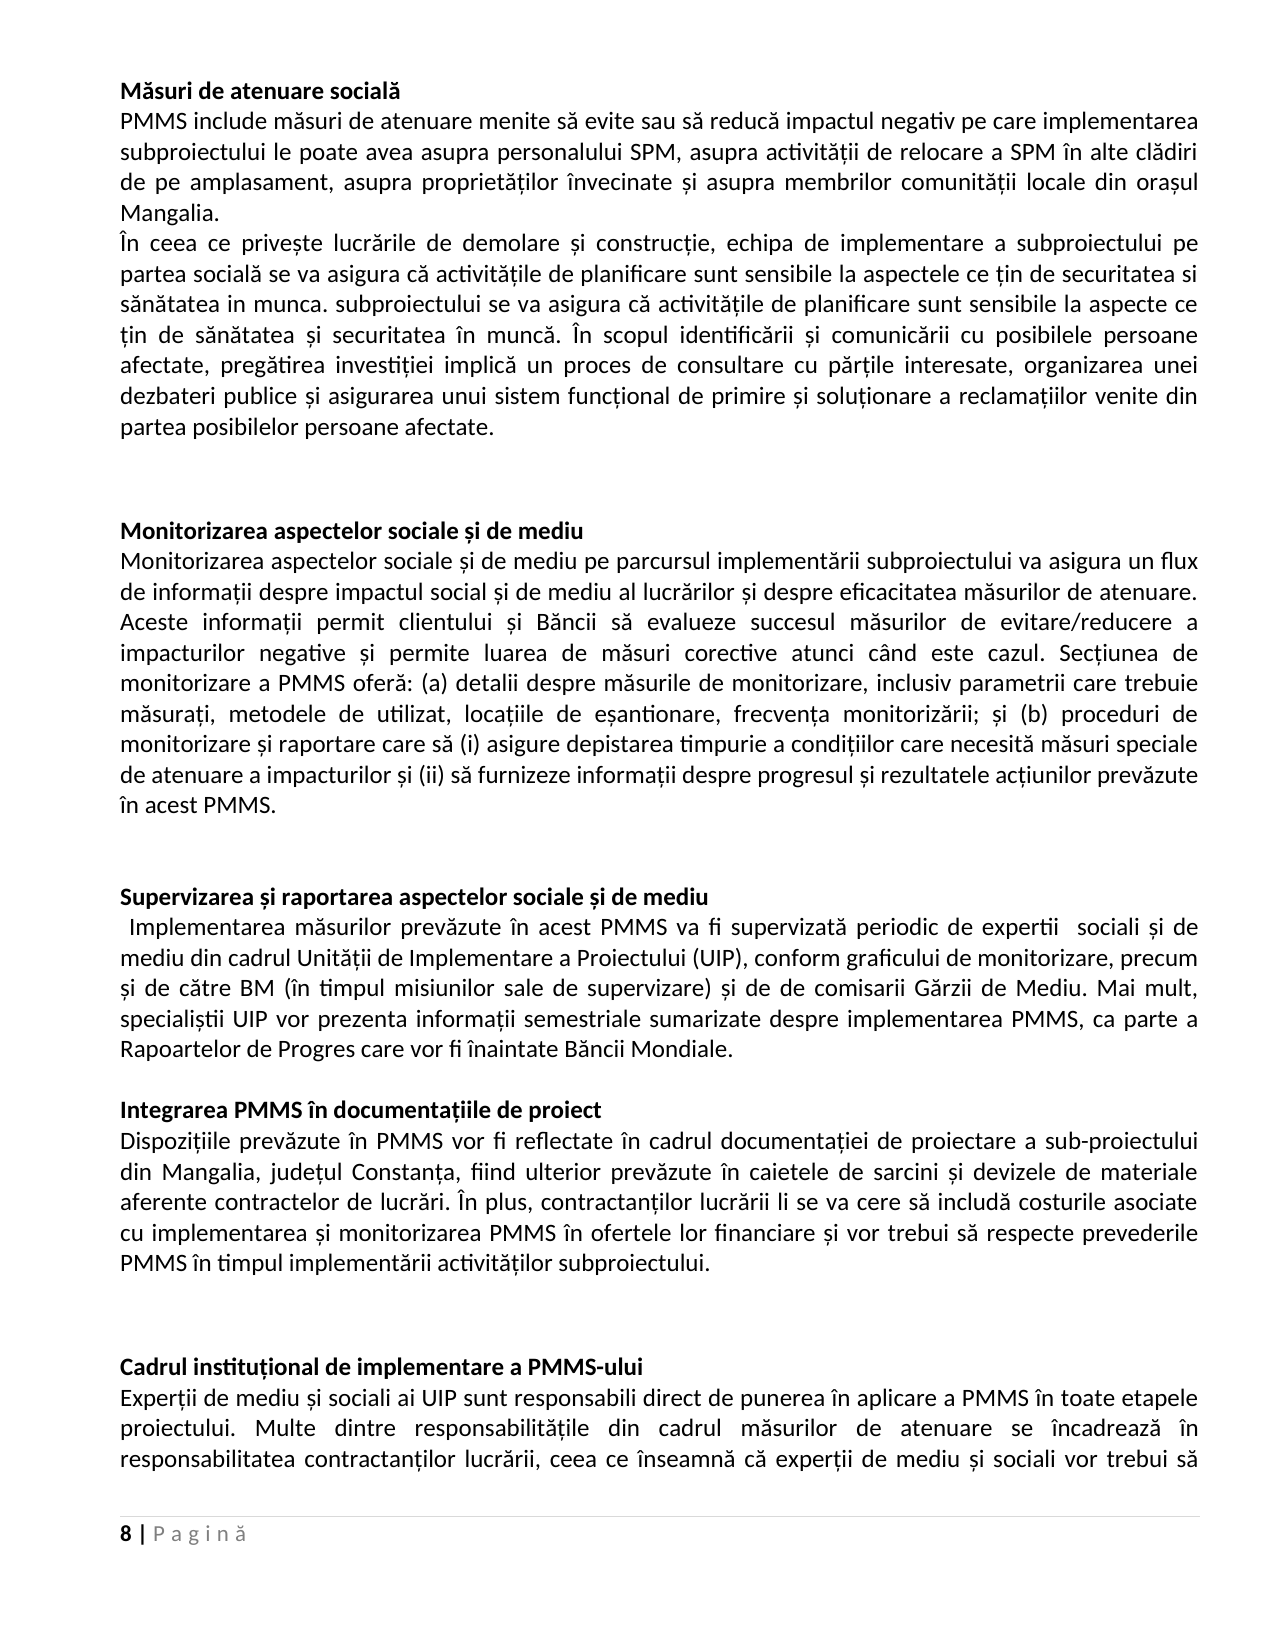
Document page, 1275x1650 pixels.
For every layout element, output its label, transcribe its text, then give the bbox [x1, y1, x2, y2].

text Măsuri de atenuare socială [120, 75, 1200, 106]
text Dispozițiile prevăzute în PMMS vor fi reflectate în cadrul documentației de proiectare a sub-proiectului din Mangalia, județul Constanța, fiind ulterior prevăzute în caietele de sarcini și devizele de materiale aferente contractelor de lucrări. În plus, contractanților lucrării li se va cere să includă costurile asociate cu implementarea și monitorizarea PMMS în ofertele lor financiare și vor trebui să respecte prevederile PMMS în timpul implementării activităților subproiectului. [120, 1125, 1200, 1278]
text În ceea ce privește lucrările de demolare și construcție, echipa de implementare a subproiectului pe partea socială se va asigura că activitățile de planificare sunt sensibile la aspectele ce țin de securitatea si sănătatea in munca. subproiectului se va asigura că activitățile de planificare sunt sensibile la aspecte ce țin de sănătatea și securitatea în muncă. În scopul identificării și comunicării cu posibilele persoane afectate, pregătirea investiției implică un proces de consultare cu părțile interesate, organizarea unei dezbateri publice și asigurarea unui sistem funcțional de primire și soluționare a reclamațiilor venite din partea posibilelor persoane afectate. [120, 228, 1200, 441]
text Cadrul instituțional de implementare a PMMS-ului [120, 1351, 1200, 1382]
text Integrarea PMMS în documentațiile de proiect [120, 1095, 1200, 1125]
text Monitorizarea aspectelor sociale și de mediu pe parcursul implementării subproiectului va asigura un flux de informații despre impactul social și de mediu al lucrărilor și despre eficacitatea măsurilor de atenuare. Aceste informații permit clientului și Băncii să evalueze succesul măsurilor de evitare/reducere a impacturilor negative și permite luarea de măsuri corective atunci când este cazul. Secțiunea de monitorizare a PMMS oferă: (a) detalii despre măsurile de monitorizare, inclusiv parametrii care trebuie măsurați, metodele de utilizat, locațiile de eșantionare, frecvența monitorizării; și (b) proceduri de monitorizare și raportare care să (i) asigure depistarea timpurie a condițiilor care necesită măsuri speciale de atenuare a impacturilor și (ii) să furnizeze informații despre progresul și rezultatele acțiunilor prevăzute în acest PMMS. [120, 545, 1200, 820]
text Monitorizarea aspectelor sociale și de mediu [120, 515, 1200, 545]
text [120, 1382, 1200, 1473]
text PMMS include măsuri de atenuare menite să evite sau să reducă impactul negativ pe care implementarea subproiectului le poate avea asupra personalului SPM, asupra activității de relocare a SPM în alte clădiri de pe amplasament, asupra proprietăților învecinate și asupra membrilor comunității locale din orașul Mangalia. [120, 106, 1200, 228]
text Supervizarea și raportarea aspectelor sociale și de mediu [120, 881, 1200, 912]
text Implementarea măsurilor prevăzute în acest PMMS va fi supervizată periodic de expertii sociali și de mediu din cadrul Unității de Implementare a Proiectului (UIP), conform graficului de monitorizare, precum și de către BM (în timpul misiunilor sale de supervizare) și de de comisarii Gărzii de Mediu. Mai mult, specialiștii UIP vor prezenta informații semestriale sumarizate despre implementarea PMMS, ca parte a Rapoartelor de Progres care vor fi înaintate Băncii Mondiale. [120, 912, 1200, 1064]
